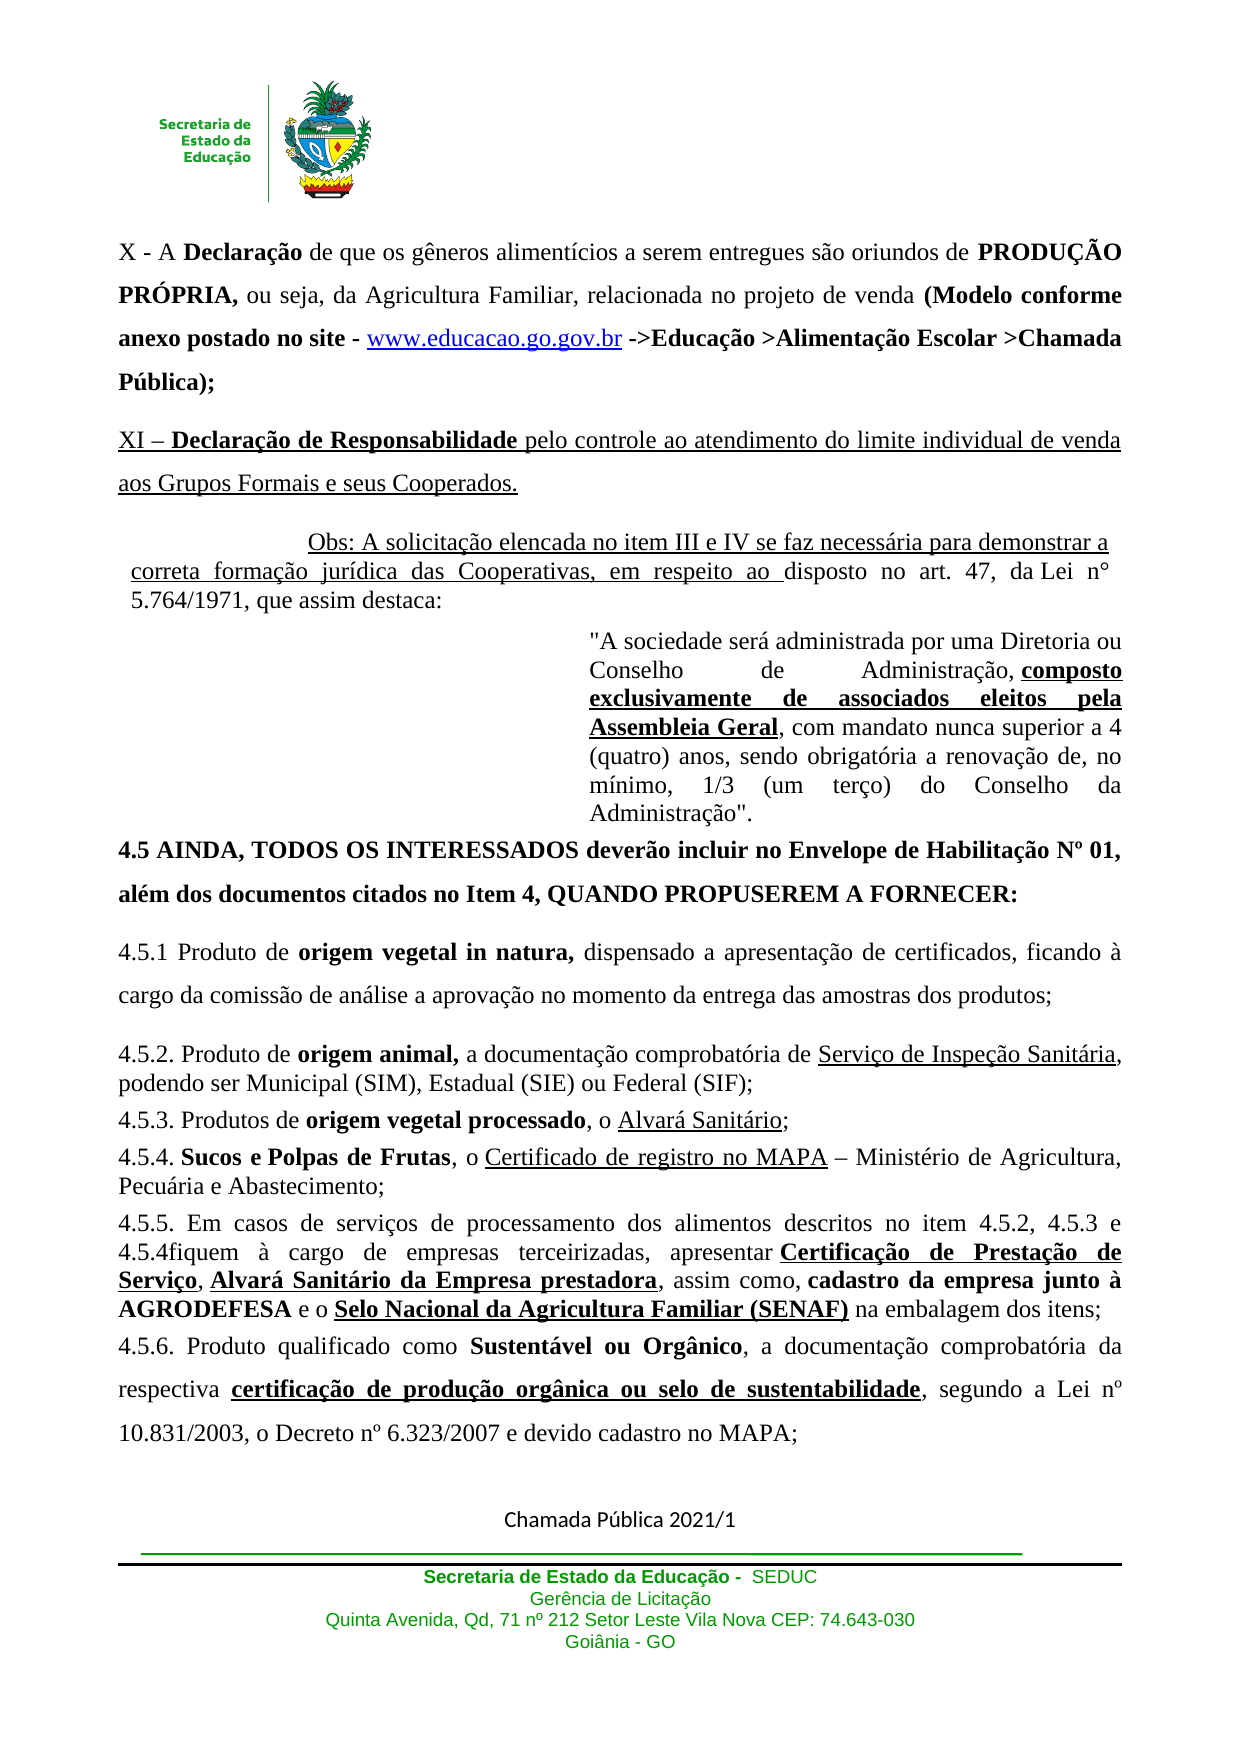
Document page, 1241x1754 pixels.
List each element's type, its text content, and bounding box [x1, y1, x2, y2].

text 4.5.1 Produto de origem vegetal in natura, dispensado a apresentação de certificados, ficando à cargo da comissão de análise a aprovação no momento da entrega das amostras dos produtos; [118, 937, 1122, 1009]
text "A sociedade será administrada por uma Diretoria ou Conselho de Administração, composto exclusivamente de associados eleitos pela Assembleia Geral, com mandato nunca superior a 4 (quatro) anos, sendo obrigatória a renovação de, no mínimo, 1/3 (um terço) do Conselho da Administração". [589, 710, 1122, 827]
text XI – Declaração de Responsabilidade pelo controle ao atendimento do limite individual de venda aos Grupos Formais e seus Cooperados. [118, 425, 1122, 497]
text 4.5.6. Produto qualificado como Sustentável ou Orgânico, a documentação comprobatória da respectiva certificação de produção orgânica ou selo de sustentabilidade, segundo a Lei nº 10.831/2003, o Decreto nº 6.323/2007 e devido cadastro no MAPA; [118, 1331, 1122, 1446]
text "A sociedade será administrada por uma Diretoria ou Conselho de Administração, composto exclusivamente de associados eleitos pela Assembleia Geral, com mandato nunca superior a 4 (quatro) anos, sendo obrigatória a renovação de, no mínimo, 1/3 (um terço) do Conselho da Administração". [589, 626, 1122, 708]
text 4.5.2. Produto de origem animal, a documentação comprobatória de Serviço de Inspeção Sanitária, podendo ser Municipal (SIM), Estadual (SIE) ou Federal (SIF); [118, 1039, 1122, 1097]
text 4.5.4. Sucos e Polpas de Frutas, o Certificado de registro no MAPA – Ministério de Agricultura, Pecuária e Abastecimento; [118, 1142, 1122, 1200]
text Obs: A solicitação elencada no item III e IV se faz necessária para demonstrar a correta formação jurídica das Cooperativas, em respeito ao disposto no art. 47, da Lei n° 5.764/1971, que assim destaca: [131, 527, 1110, 613]
text 4.5.3. Produtos de origem vegetal processado, o Alvará Sanitário; [118, 1105, 1122, 1134]
text X - A Declaração de que os gêneros alimentícios a serem entregues são oriundos de PRODUÇÃO PRÓPRIA, ou seja, da Agricultura Familiar, relacionada no projeto de venda (Modelo conforme anexo postado no site - www.educacao.go.gov.br ->Educação >Alimentação Escolar >Chamada Pública); [118, 237, 1122, 395]
text 4.5.5. Em casos de serviços de processamento dos alimentos descritos no item 4.5.2, 4.5.3 e 4.5.4fiquem à cargo de empresas terceirizadas, apresentar Certificação de Prestação de Serviço, Alvará Sanitário da Empresa prestadora, assim como, cadastro da empresa junto à AGRODEFESA e o Selo Nacional da Agricultura Familiar (SENAF) na embalagem dos itens; [118, 1208, 1122, 1323]
picture [118, 73, 412, 210]
text 4.5 AINDA, TODOS OS INTERESSADOS deverão incluir no Envelope de Habilitação Nº 01, além dos documentos citados no Item 4, QUANDO PROPUSEREM A FORNECER: [118, 836, 1122, 907]
